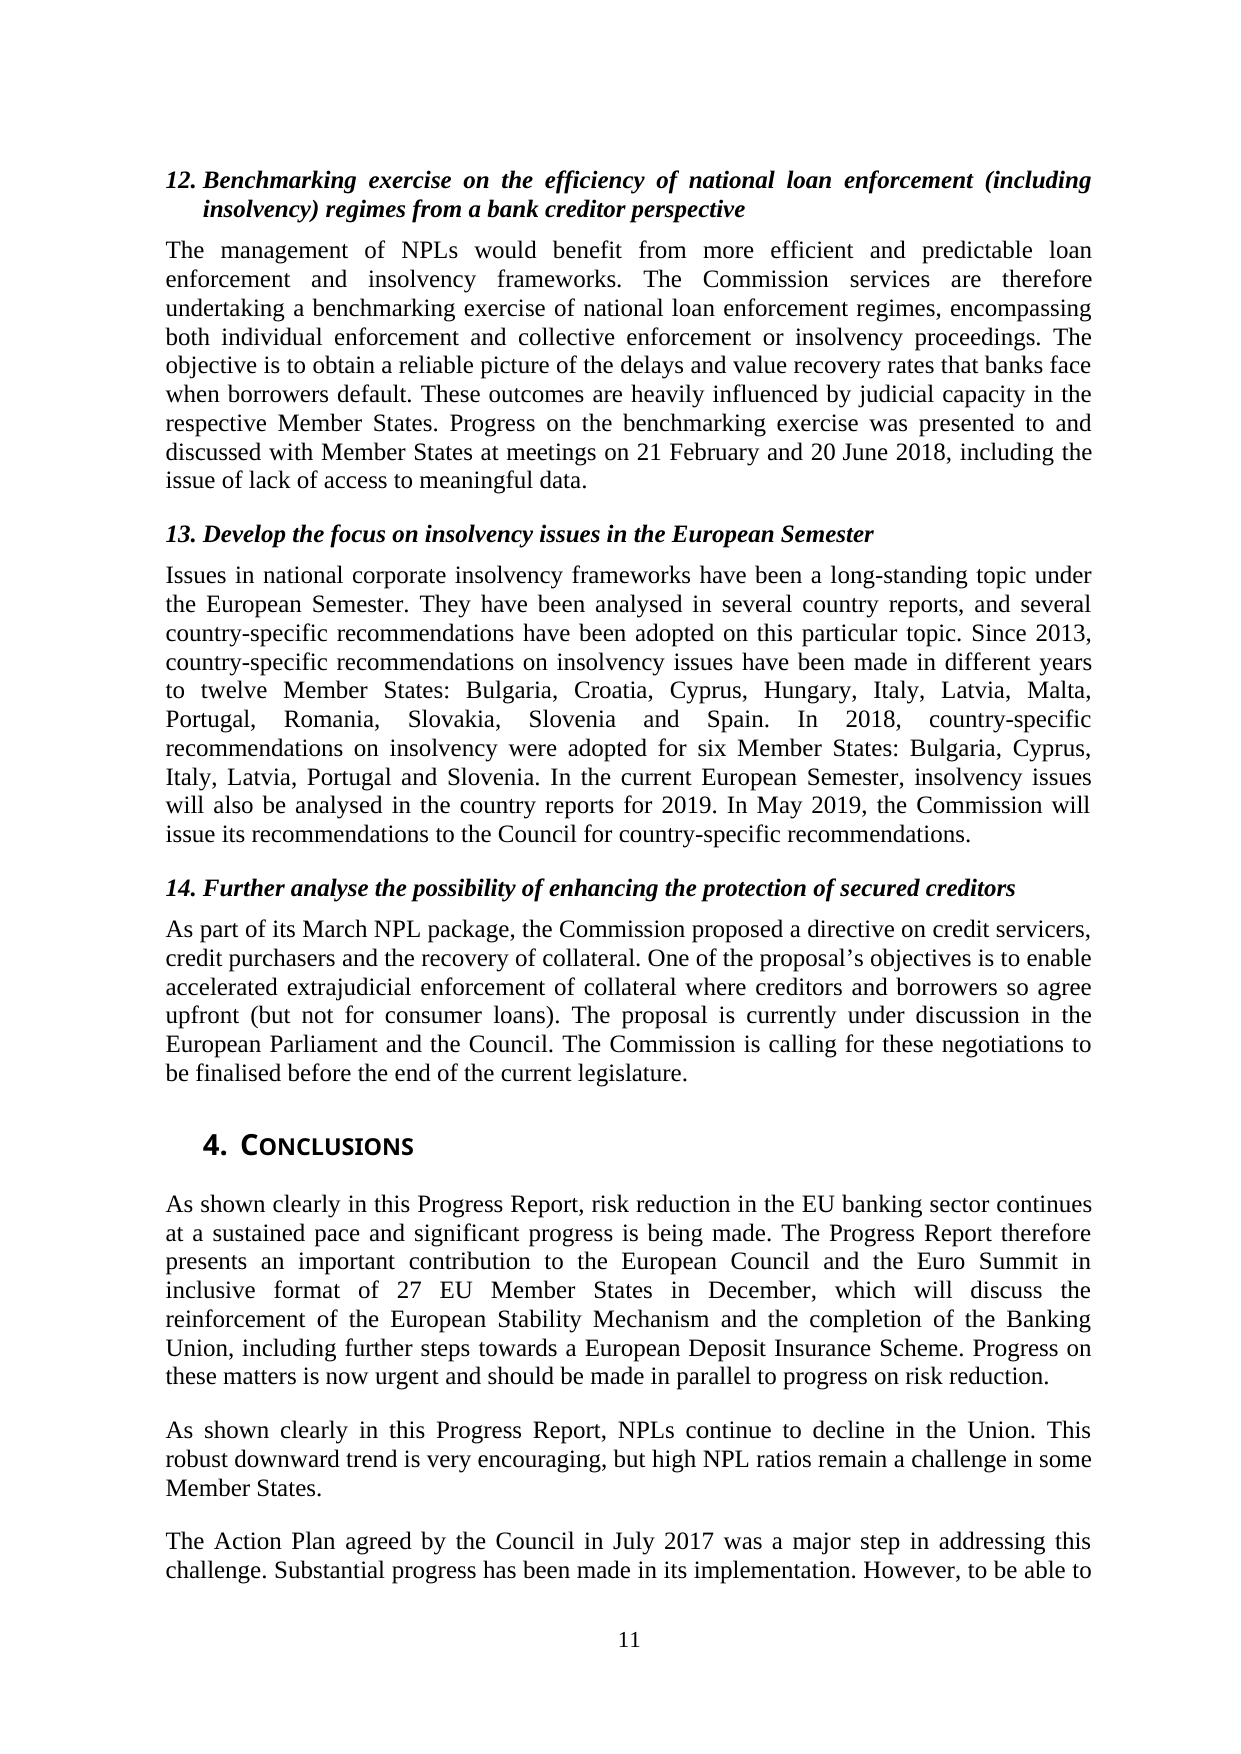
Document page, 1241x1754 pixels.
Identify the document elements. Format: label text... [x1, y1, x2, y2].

list Develop the focus on insolvency issues in the European Semester [165, 519, 1093, 548]
text The management of NPLs would benefit from more efficient and predictable loan enforcement and insolvency frameworks. The Commission services are therefore undertaking a benchmarking exercise of national loan enforcement regimes, encompassing both individual enforcement and collective enforcement or insolvency proceedings. The objective is to obtain a reliable picture of the delays and value recovery rates that banks face when borrowers default. These outcomes are heavily influenced by judicial capacity in the respective Member States. Progress on the benchmarking exercise was presented to and discussed with Member States at meetings on 21 February and 20 June 2018, including the issue of lack of access to meaningful data. [165, 235, 1093, 494]
text As shown clearly in this Progress Report, NPLs continue to decline in the Union. This robust downward trend is very encouraging, but high NPL ratios remain a challenge in some Member States. [165, 1415, 1093, 1501]
text As shown clearly in this Progress Report, risk reduction in the EU banking sector continues at a sustained pace and significant progress is being made. The Progress Report therefore presents an important contribution to the European Council and the Euro Summit in inclusive format of 27 EU Member States in December, which will discuss the reinforcement of the European Stability Mechanism and the completion of the Banking Union, including further steps towards a European Deposit Insurance Scheme. Progress on these matters is now urgent and should be made in parallel to progress on risk reduction. [165, 1189, 1093, 1390]
list Benchmarking exercise on the efficiency of national loan enforcement (including insolvency) regimes from a bank creditor perspective [165, 165, 1093, 223]
subtitle Conclusions [203, 1124, 1093, 1164]
text As part of its March NPL package, the Commission proposed a directive on credit servicers, credit purchasers and the recovery of collateral. One of the proposal’s objectives is to enable accelerated extrajudicial enforcement of collateral where creditors and borrowers so agree upfront (but not for consumer loans). The proposal is currently under discussion in the European Parliament and the Council. The Commission is calling for these negotiations to be finalised before the end of the current legislature. [165, 914, 1093, 1087]
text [165, 1526, 1093, 1584]
text Issues in national corporate insolvency frameworks have been a long-standing topic under the European Semester. They have been analysed in several country reports, and several country-specific recommendations have been adopted on this particular topic. Since 2013, country-specific recommendations on insolvency issues have been made in different years to twelve Member States: Bulgaria, Croatia, Cyprus, Hungary, Italy, Latvia, Malta, Portugal, Romania, Slovakia, Slovenia and Spain. In 2018, country-specific recommendations on insolvency were adopted for six Member States: Bulgaria, Cyprus, Italy, Latvia, Portugal and Slovenia. In the current European Semester, insolvency issues will also be analysed in the country reports for 2019. In May 2019, the Commission will issue its recommendations to the Council for country-specific recommendations. [165, 560, 1093, 848]
list Further analyse the possibility of enhancing the protection of secured creditors [165, 873, 1093, 902]
